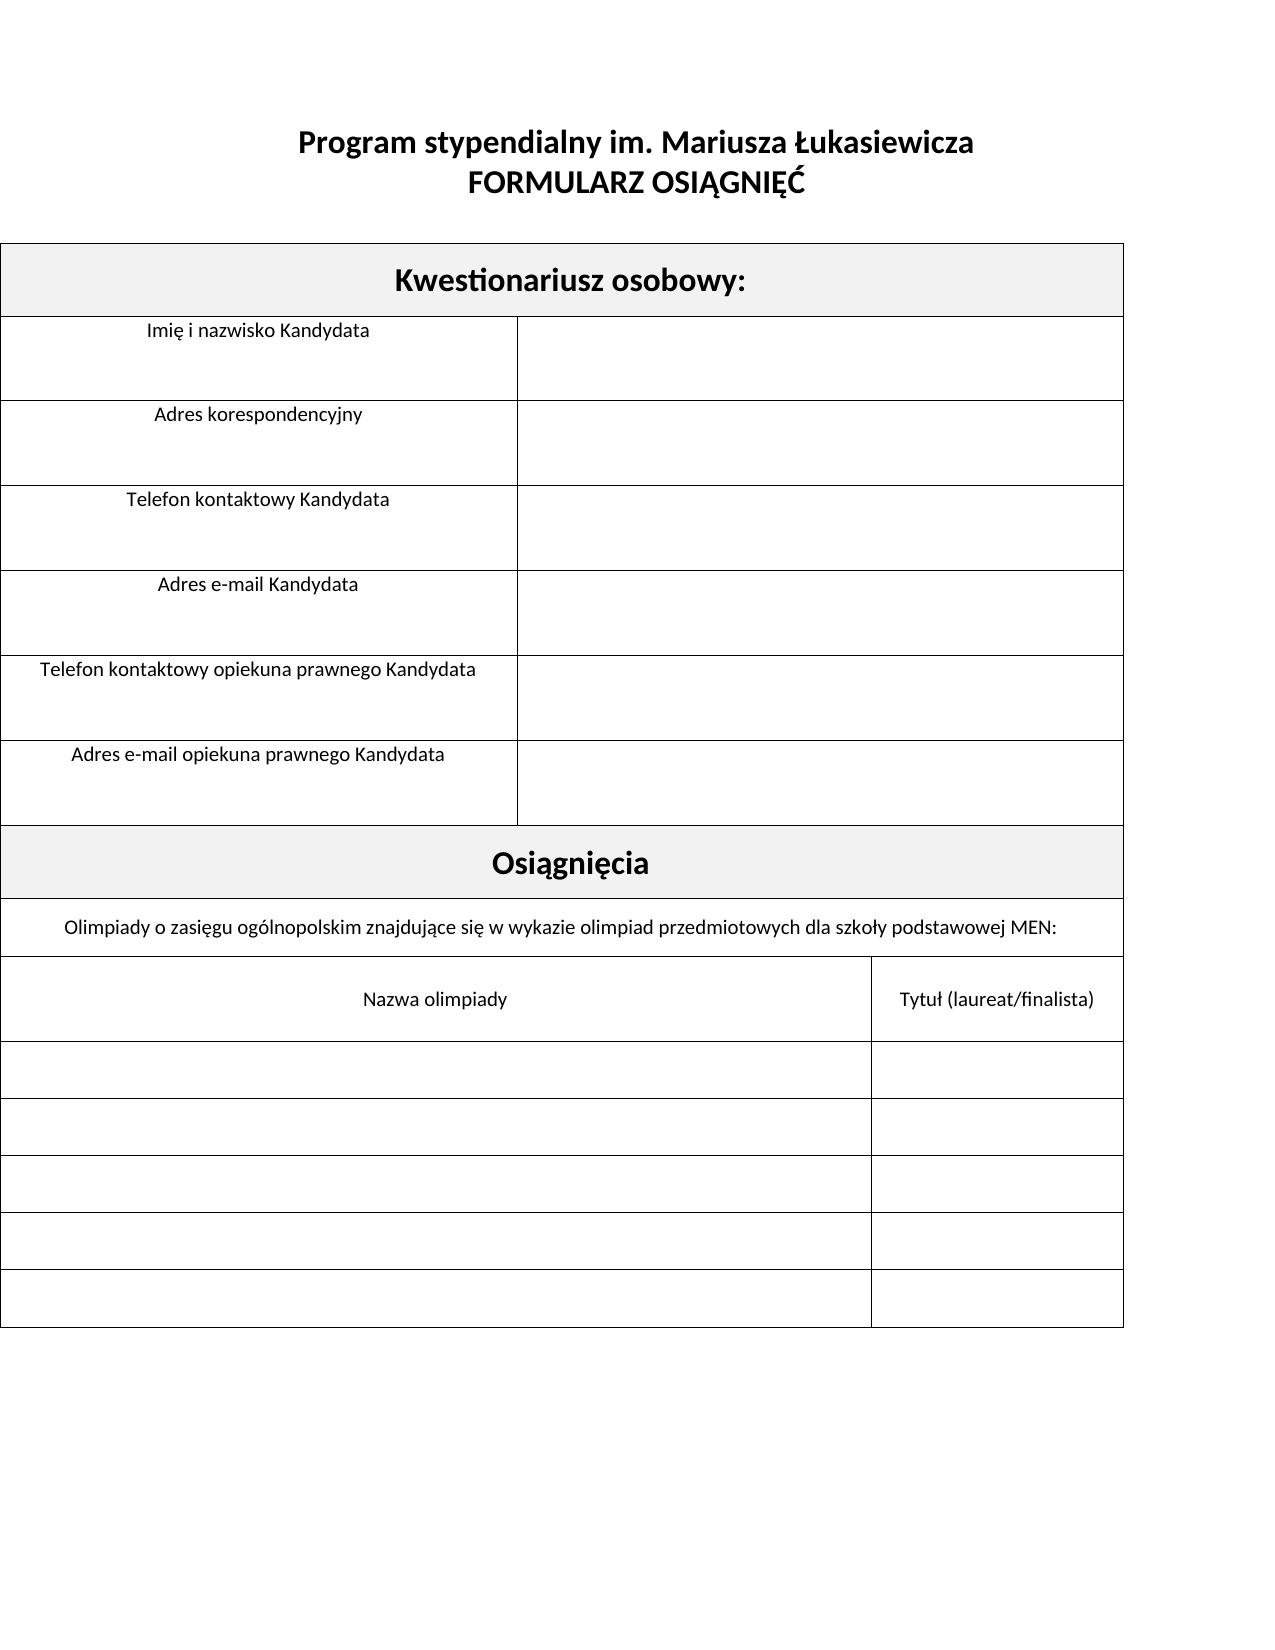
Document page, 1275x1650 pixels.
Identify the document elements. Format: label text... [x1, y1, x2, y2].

table_cell [872, 1042, 1123, 1098]
table_cell [518, 401, 1123, 485]
table_cell [518, 317, 1123, 400]
table_cell Telefon kontaktowy opiekuna prawnego Kandydata [1, 656, 517, 740]
table_cell Tytuł (laureat/finalista) [872, 957, 1123, 1041]
table_cell [1, 1042, 871, 1098]
table_cell [872, 1156, 1123, 1212]
table_cell Imię i nazwisko Kandydata [1, 317, 517, 400]
table_cell Olimpiady o zasięgu ogólnopolskim znajdujące się w wykazie olimpiad przedmiotowych dla szkoły podstawowej MEN: [1, 899, 1123, 956]
table_cell [872, 1099, 1123, 1155]
table_header Kwestionariusz osobowy: [1, 244, 1123, 316]
table_cell Adres e-mail opiekuna prawnego Kandydata [1, 741, 517, 825]
table_cell [1, 1156, 871, 1212]
text Program stypendialny im. Mariusza Łukasiewicza [0, 121, 1273, 161]
table_cell [518, 656, 1123, 740]
table_cell [872, 1213, 1123, 1269]
table_cell [1, 1270, 871, 1327]
table_cell Nazwa olimpiady [1, 957, 871, 1041]
table_cell Telefon kontaktowy Kandydata [1, 486, 517, 570]
table_cell [1, 1099, 871, 1155]
table_cell Adres e-mail Kandydata [1, 571, 517, 655]
table_cell [872, 1270, 1123, 1327]
table_cell [1, 1213, 871, 1269]
table_cell [518, 741, 1123, 825]
table_cell Osiągnięcia [1, 826, 1123, 898]
text FORMULARZ OSIĄGNIĘĆ [0, 161, 1273, 202]
table_cell Adres korespondencyjny [1, 401, 517, 485]
table_cell [518, 571, 1123, 655]
table_cell [518, 486, 1123, 570]
